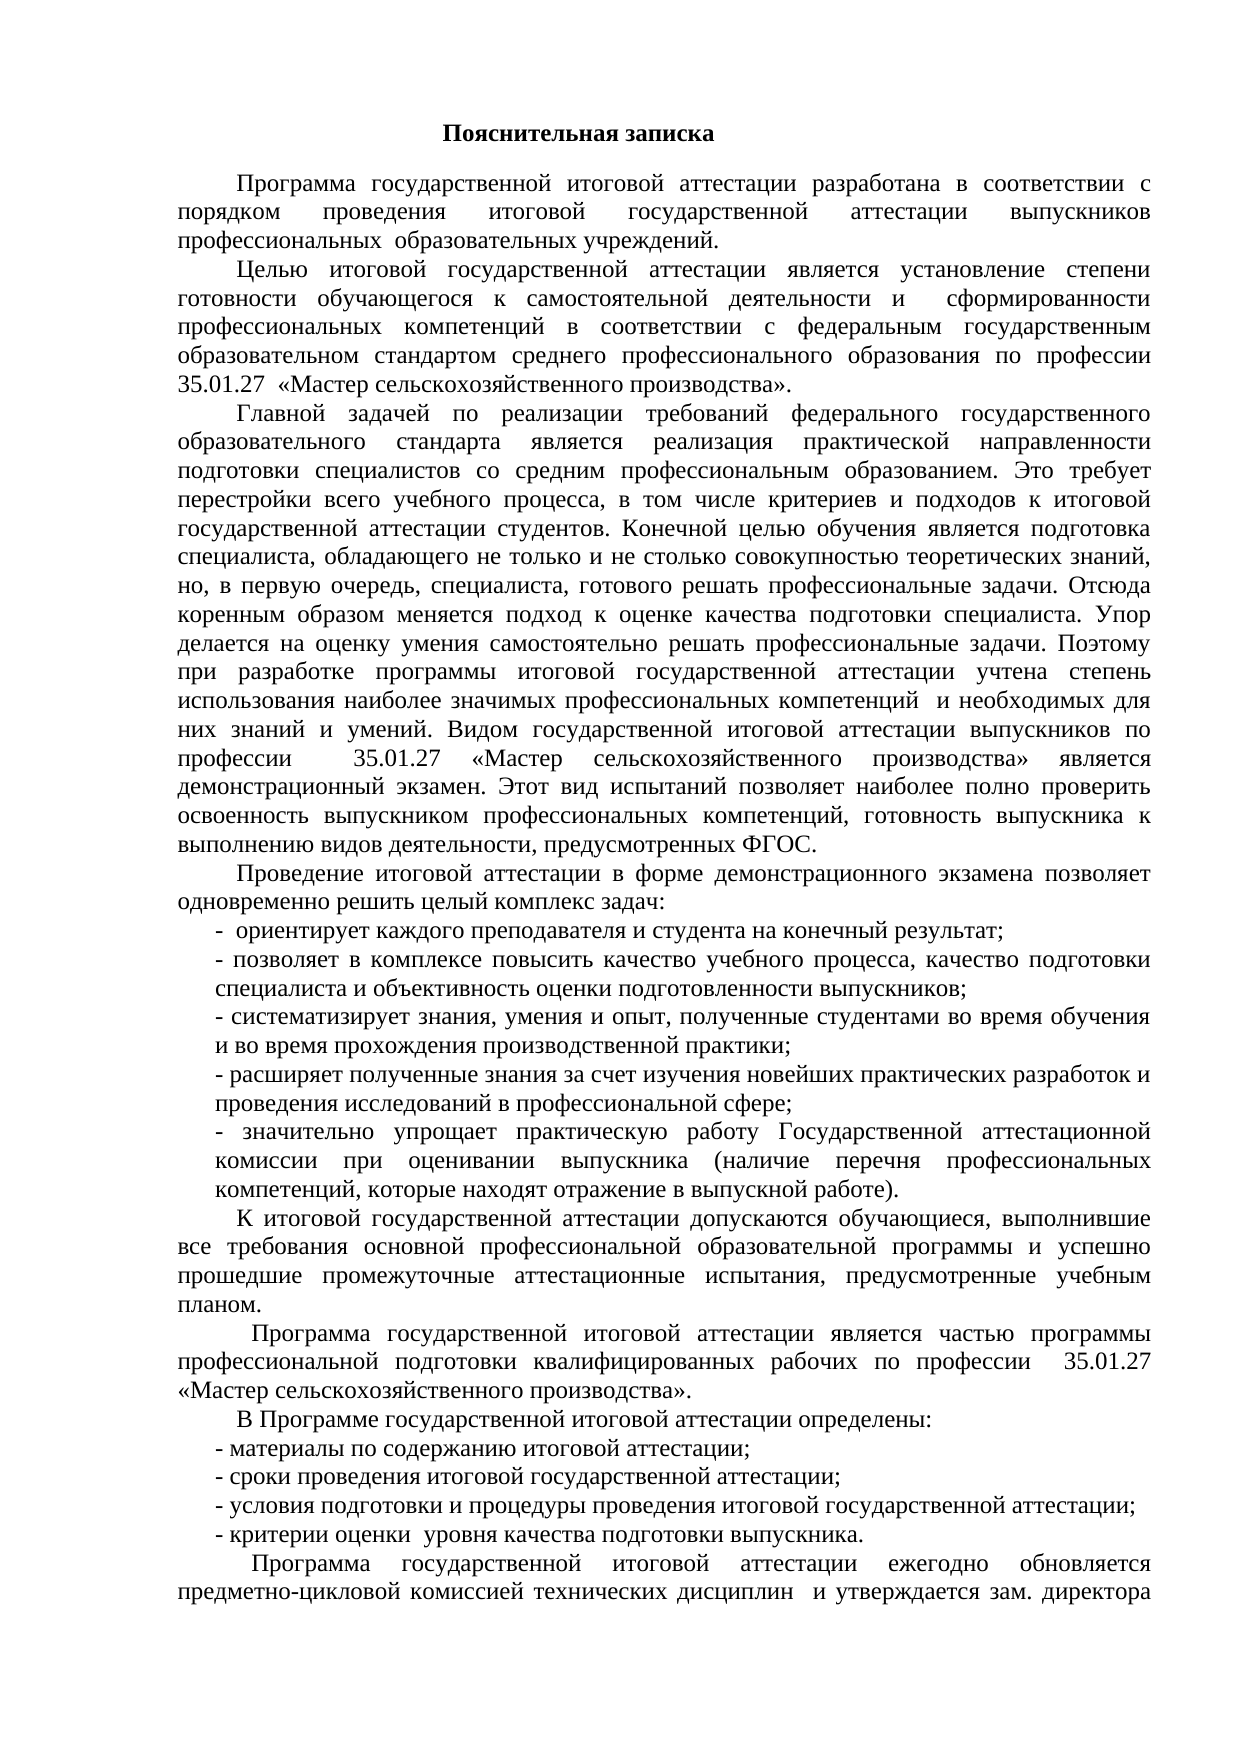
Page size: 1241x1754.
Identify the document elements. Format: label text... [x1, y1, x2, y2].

text - значительно упрощает практическую работу Государственной аттестационной комиссии при оценивании выпускника (наличие перечня профессиональных компетенций, которые находят отражение в выпускной работе). [215, 1116, 1152, 1203]
text - критерии оценки уровня качества подготовки выпускника. [215, 1519, 1152, 1548]
text К итоговой государственной аттестации допускаются обучающиеся, выполнившие все требования основной профессиональной образовательной программы и успешно прошедшие промежуточные аттестационные испытания, предусмотренные учебным планом. [177, 1203, 1152, 1318]
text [177, 1548, 1152, 1605]
text Программа государственной итоговой аттестации является частью программы профессиональной подготовки квалифицированных рабочих по профессии 35.01.27 «Мастер сельскохозяйственного производства». [177, 1318, 1152, 1404]
text Главной задачей по реализации требований федерального государственного образовательного стандарта является реализация практической направленности подготовки специалистов со средним профессиональным образованием. Это требует перестройки всего учебного процесса, в том числе критериев и подходов к итоговой государственной аттестации студентов. Конечной целью обучения является подготовка специалиста, обладающего не только и не столько совокупностью теоретических знаний, но, в первую очередь, специалиста, готового решать профессиональные задачи. Отсюда коренным образом меняется подход к оценке качества подготовки специалиста. Упор делается на оценку умения самостоятельно решать профессиональные задачи. Поэтому при разработке программы итоговой государственной аттестации учтена степень использования наиболее значимых профессиональных компетенций и необходимых для них знаний и умений. Видом государственной итоговой аттестации выпускников по профессии 35.01.27 «Мастер сельскохозяйственного производства» является демонстрационный экзамен. Этот вид испытаний позволяет наиболее полно проверить освоенность выпускником профессиональных компетенций, готовность выпускника к выполнению видов деятельности, предусмотренных ФГОС. [177, 398, 1152, 858]
text Целью итоговой государственной аттестации является установление степени готовности обучающегося к самостоятельной деятельности и сформированности профессиональных компетенций в соответствии с федеральным государственным образовательном стандартом среднего профессионального образования по профессии 35.01.27 «Мастер сельскохозяйственного производства». [177, 254, 1152, 398]
text - материалы по содержанию итоговой аттестации; [215, 1433, 1152, 1461]
text - сроки проведения итоговой государственной аттестации; [215, 1461, 1152, 1490]
text Проведение итоговой аттестации в форме демонстрационного экзамена позволяет одновременно решить целый комплекс задач: [177, 858, 1152, 915]
text - ориентирует каждого преподавателя и студента на конечный результат; [215, 915, 1152, 944]
text В Программе государственной итоговой аттестации определены: [177, 1404, 1152, 1433]
text Пояснительная записка [177, 118, 1152, 147]
text - условия подготовки и процедуры проведения итоговой государственной аттестации; [215, 1490, 1152, 1519]
text - систематизирует знания, умения и опыт, полученные студентами во время обучения и во время прохождения производственной практики; [215, 1001, 1152, 1059]
text - расширяет полученные знания за счет изучения новейших практических разработок и проведения исследований в профессиональной сфере; [215, 1059, 1152, 1116]
text Программа государственной итоговой аттестации разработана в соответствии с порядком проведения итоговой государственной аттестации выпускников профессиональных образовательных учреждений. [177, 168, 1152, 254]
text - позволяет в комплексе повысить качество учебного процесса, качество подготовки специалиста и объективность оценки подготовленности выпускников; [215, 944, 1152, 1001]
